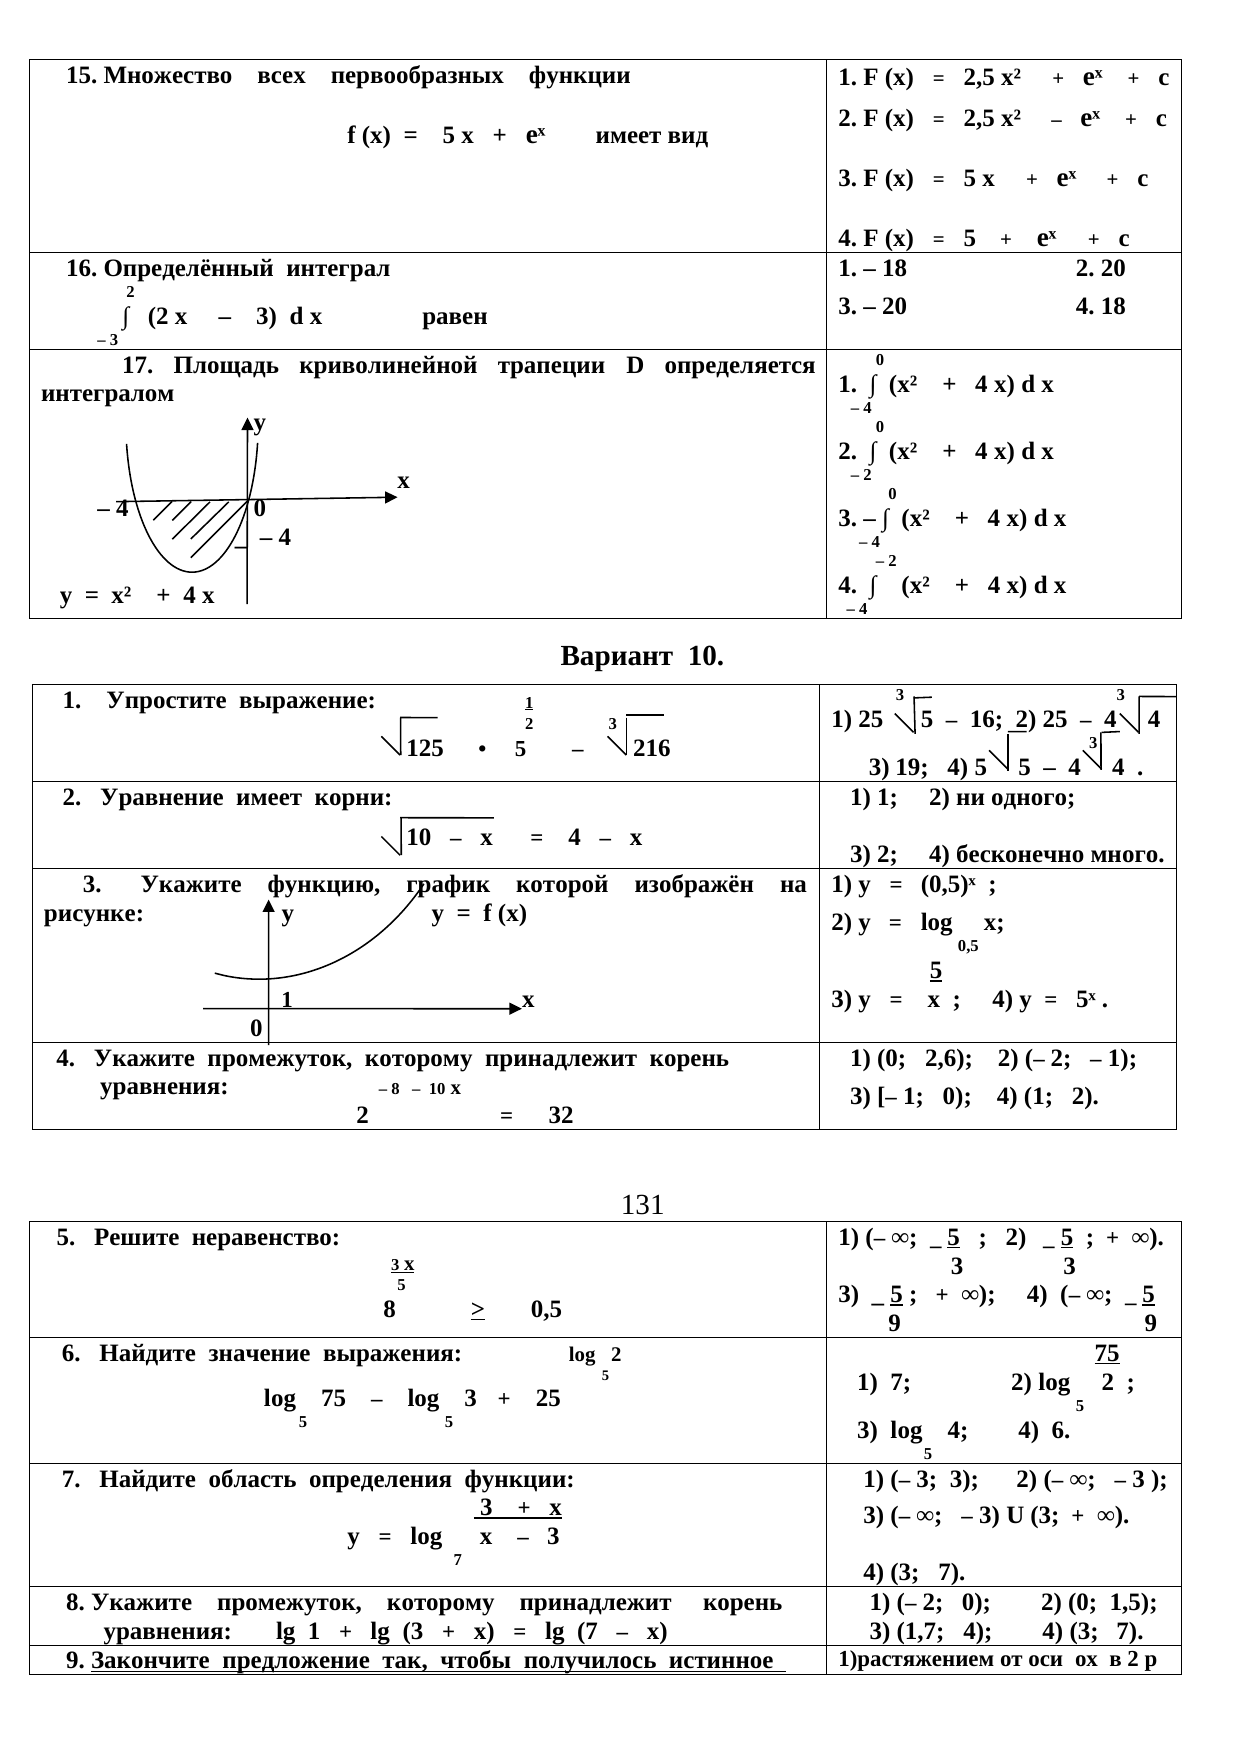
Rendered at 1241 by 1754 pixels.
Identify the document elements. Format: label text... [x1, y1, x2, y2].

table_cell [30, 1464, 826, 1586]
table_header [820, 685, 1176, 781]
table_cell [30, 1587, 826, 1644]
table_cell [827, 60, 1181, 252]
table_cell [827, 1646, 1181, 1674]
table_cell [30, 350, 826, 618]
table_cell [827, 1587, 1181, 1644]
text Вариант 10. [89, 638, 1196, 672]
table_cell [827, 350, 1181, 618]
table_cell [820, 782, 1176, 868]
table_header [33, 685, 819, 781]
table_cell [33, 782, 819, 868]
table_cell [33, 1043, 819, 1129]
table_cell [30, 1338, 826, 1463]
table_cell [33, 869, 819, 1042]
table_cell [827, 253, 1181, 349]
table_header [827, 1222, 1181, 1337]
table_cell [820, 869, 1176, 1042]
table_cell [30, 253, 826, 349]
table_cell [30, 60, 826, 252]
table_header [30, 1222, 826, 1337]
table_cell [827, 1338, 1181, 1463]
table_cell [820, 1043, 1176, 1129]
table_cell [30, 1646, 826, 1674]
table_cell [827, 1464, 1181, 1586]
text 131 [89, 1187, 1196, 1221]
